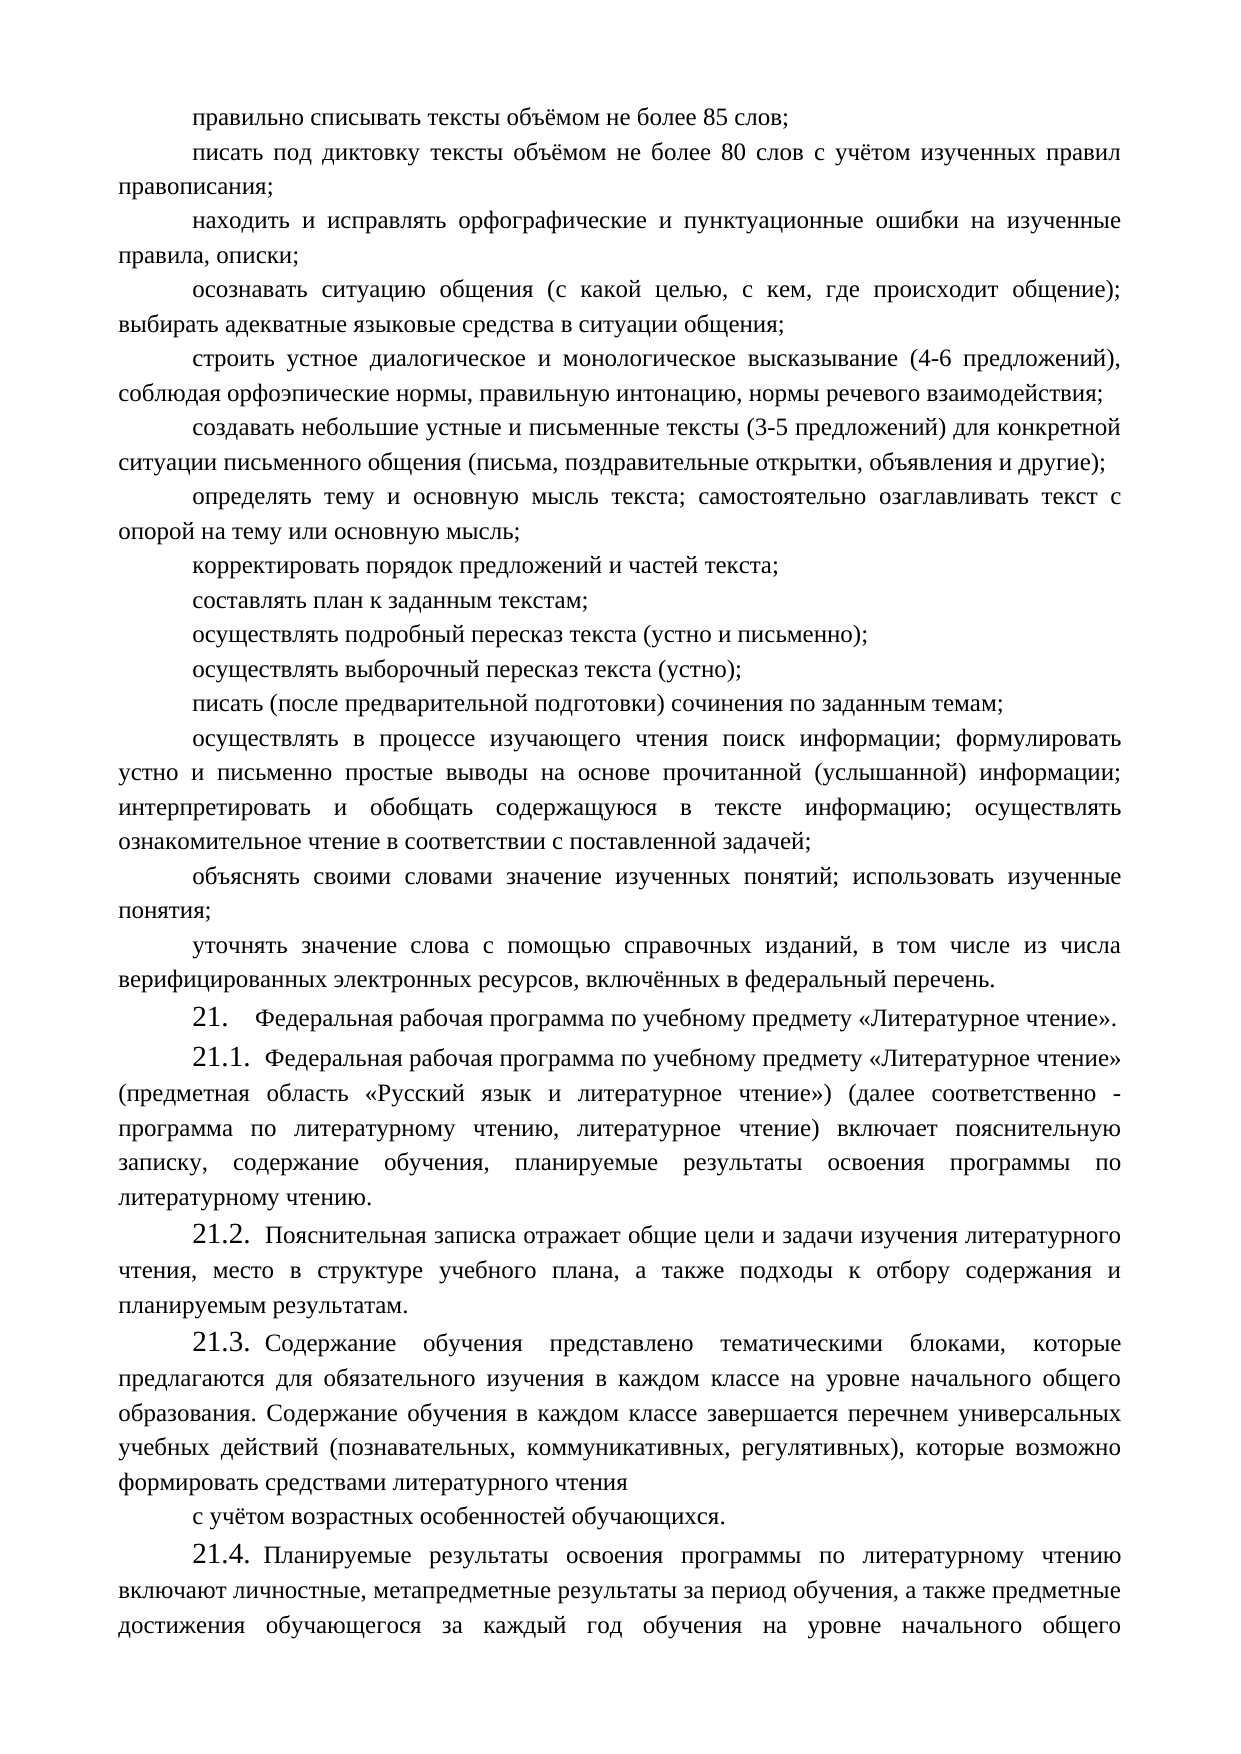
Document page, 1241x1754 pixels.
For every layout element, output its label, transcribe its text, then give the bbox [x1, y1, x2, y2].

text уточнять значение слова с помощью справочных изданий, в том числе из числа верифицированных электронных ресурсов, включённых в федеральный перечень. [118, 930, 1122, 993]
list Федеральная рабочая программа по учебному предмету «Литературное чтение» (предметная область «Русский язык и литературное чтение») (далее соответственно - программа по литературному чтению, литературное чтение) включает пояснительную записку, содержание обучения, планируемые результаты освоения программы по литературному чтению. [118, 1039, 1122, 1210]
text с учётом возрастных особенностей обучающихся. [118, 1501, 1122, 1530]
text находить и исправлять орфографические и пунктуационные ошибки на изученные правила, описки; [118, 206, 1122, 269]
text осуществлять в процессе изучающего чтения поиск информации; формулировать устно и письменно простые выводы на основе прочитанной (услышанной) информации; интерпретировать и обобщать содержащуюся в тексте информацию; осуществлять ознакомительное чтение в соответствии с поставленной задачей; [118, 723, 1122, 855]
text объяснять своими словами значение изученных понятий; использовать изученные понятия; [118, 861, 1122, 924]
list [118, 1536, 1122, 1638]
text правильно списывать тексты объёмом не более 85 слов; [118, 102, 1122, 131]
text строить устное диалогическое и монологическое высказывание (4-6 предложений), соблюдая орфоэпические нормы, правильную интонацию, нормы речевого взаимодействия; [118, 343, 1122, 407]
list Содержание обучения представлено тематическими блоками, которые предлагаются для обязательного изучения в каждом классе на уровне начального общего образования. Содержание обучения в каждом классе завершается перечнем универсальных учебных действий (познавательных, коммуникативных, регулятивных), которые возможно формировать средствами литературного чтения [118, 1324, 1122, 1496]
text определять тему и основную мысль текста; самостоятельно озаглавливать текст с опорой на тему или основную мысль; [118, 481, 1122, 545]
text писать под диктовку тексты объёмом не более 80 слов с учётом изученных правил правописания; [118, 137, 1122, 200]
text писать (после предварительной подготовки) сочинения по заданным темам; [118, 688, 1122, 717]
list Федеральная рабочая программа по учебному предмету «Литературное чтение». [118, 999, 1122, 1032]
list Пояснительная записка отражает общие цели и задачи изучения литературного чтения, место в структуре учебного плана, а также подходы к отбору содержания и планируемым результатам. [118, 1216, 1122, 1318]
text составлять план к заданным текстам; [118, 585, 1122, 614]
text осуществлять выборочный пересказ текста (устно); [118, 654, 1122, 683]
text создавать небольшие устные и письменные тексты (3-5 предложений) для конкретной ситуации письменного общения (письма, поздравительные открытки, объявления и другие); [118, 412, 1122, 476]
text корректировать порядок предложений и частей текста; [118, 550, 1122, 579]
text осуществлять подробный пересказ текста (устно и письменно); [118, 619, 1122, 648]
text осознавать ситуацию общения (с какой целью, с кем, где происходит общение); выбирать адекватные языковые средства в ситуации общения; [118, 274, 1122, 338]
